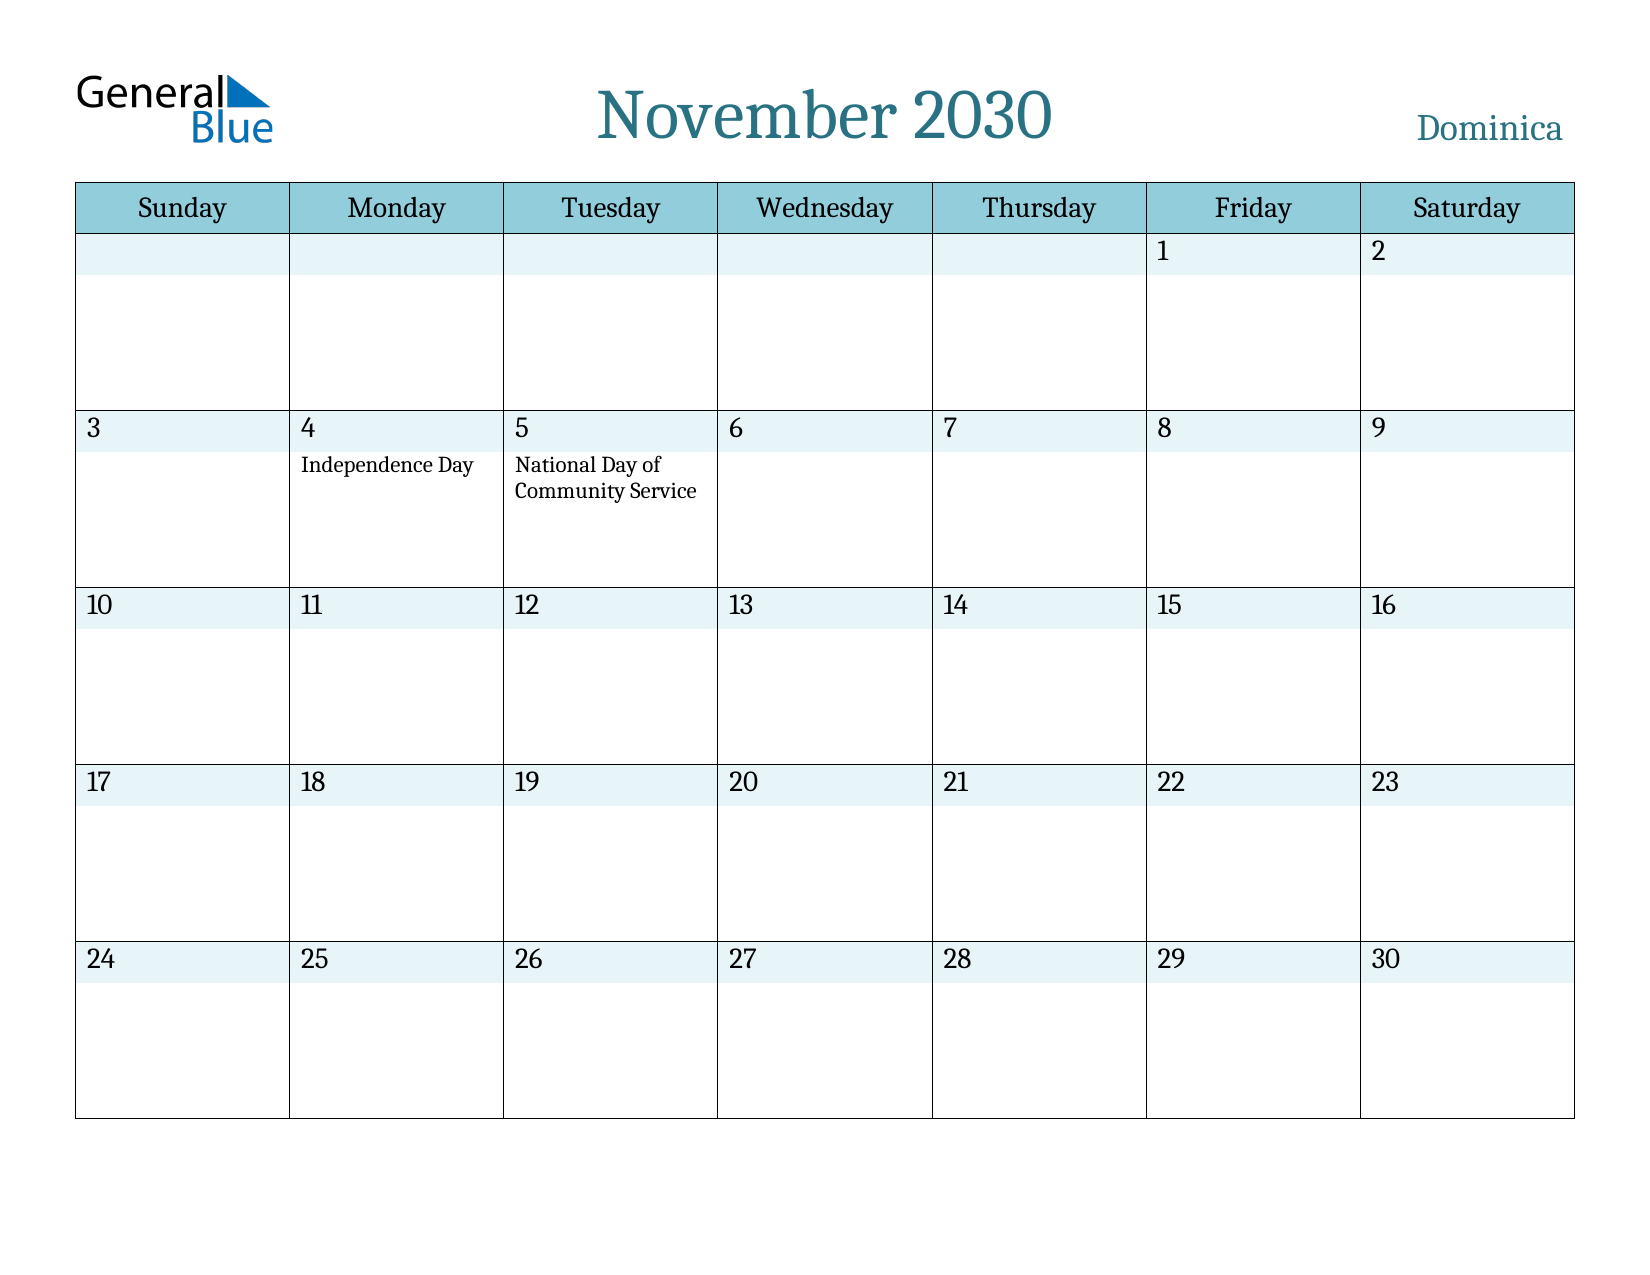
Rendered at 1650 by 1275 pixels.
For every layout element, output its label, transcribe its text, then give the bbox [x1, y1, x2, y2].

table_cell [76, 452, 289, 587]
table_cell 25 [290, 942, 503, 983]
picture [77, 75, 273, 143]
table_cell 21 [933, 765, 1146, 806]
table_cell [1147, 806, 1360, 941]
table_cell [504, 983, 717, 1118]
table_cell Thursday [933, 183, 1146, 233]
table_cell 23 [1361, 765, 1574, 806]
table_cell 2 [1361, 234, 1574, 275]
table_cell Wednesday [718, 183, 932, 233]
table_cell 10 [76, 588, 289, 629]
table_cell [933, 806, 1146, 941]
table_cell Independence Day [290, 452, 503, 587]
table_cell [504, 234, 717, 275]
table_cell Saturday [1361, 183, 1574, 233]
table_cell 6 [718, 411, 932, 452]
table_cell [718, 452, 932, 587]
table_cell 15 [1147, 588, 1360, 629]
table_cell 22 [1147, 765, 1360, 806]
table_cell [76, 806, 289, 941]
table_header Dominica [1146, 75, 1574, 182]
table_cell National Day of Community Service [504, 452, 717, 587]
table_cell Tuesday [504, 183, 717, 233]
table_cell 9 [1361, 411, 1574, 452]
table_cell 26 [504, 942, 717, 983]
table_cell Monday [290, 183, 503, 233]
table_cell 30 [1361, 942, 1574, 983]
table_cell [1361, 806, 1574, 941]
table_cell 7 [933, 411, 1146, 452]
table_cell 4 [290, 411, 503, 452]
table_cell [718, 275, 932, 410]
table_cell [933, 234, 1146, 275]
table_cell [1361, 629, 1574, 764]
table_cell 29 [1147, 942, 1360, 983]
table_cell [76, 629, 289, 764]
table_cell 14 [933, 588, 1146, 629]
table_cell 18 [290, 765, 503, 806]
table_cell [718, 629, 932, 764]
table_header November 2030 [504, 75, 1146, 182]
table_cell Sunday [76, 183, 289, 233]
table_cell 24 [76, 942, 289, 983]
table_cell 11 [290, 588, 503, 629]
table_cell 16 [1361, 588, 1574, 629]
table_cell [290, 983, 503, 1118]
table_cell Friday [1147, 183, 1360, 233]
table_cell 19 [504, 765, 717, 806]
table_cell [76, 983, 289, 1118]
table_cell [933, 983, 1146, 1118]
table_cell [933, 629, 1146, 764]
table_cell [718, 234, 932, 275]
table_cell 3 [76, 411, 289, 452]
table_cell [718, 983, 932, 1118]
table_cell [504, 629, 717, 764]
table_cell 12 [504, 588, 717, 629]
table_cell [718, 806, 932, 941]
table_cell [1147, 983, 1360, 1118]
table_cell [933, 275, 1146, 410]
table_cell [290, 806, 503, 941]
table_cell [1361, 275, 1574, 410]
table_cell [1147, 275, 1360, 410]
table_cell [933, 452, 1146, 587]
table_cell [504, 275, 717, 410]
table_cell [290, 234, 503, 275]
table_cell 27 [718, 942, 932, 983]
table_cell [1147, 629, 1360, 764]
table_header [76, 75, 503, 182]
table_cell [76, 275, 289, 410]
table_cell [290, 629, 503, 764]
table_cell 17 [76, 765, 289, 806]
table_cell 1 [1147, 234, 1360, 275]
table_cell [504, 806, 717, 941]
table_cell [76, 234, 289, 275]
table_cell 13 [718, 588, 932, 629]
table_cell 5 [504, 411, 717, 452]
table_cell [290, 275, 503, 410]
table_cell [1147, 452, 1360, 587]
table_cell [1361, 983, 1574, 1118]
table_cell 8 [1147, 411, 1360, 452]
table_cell 20 [718, 765, 932, 806]
table_cell 28 [933, 942, 1146, 983]
table_cell [1361, 452, 1574, 587]
